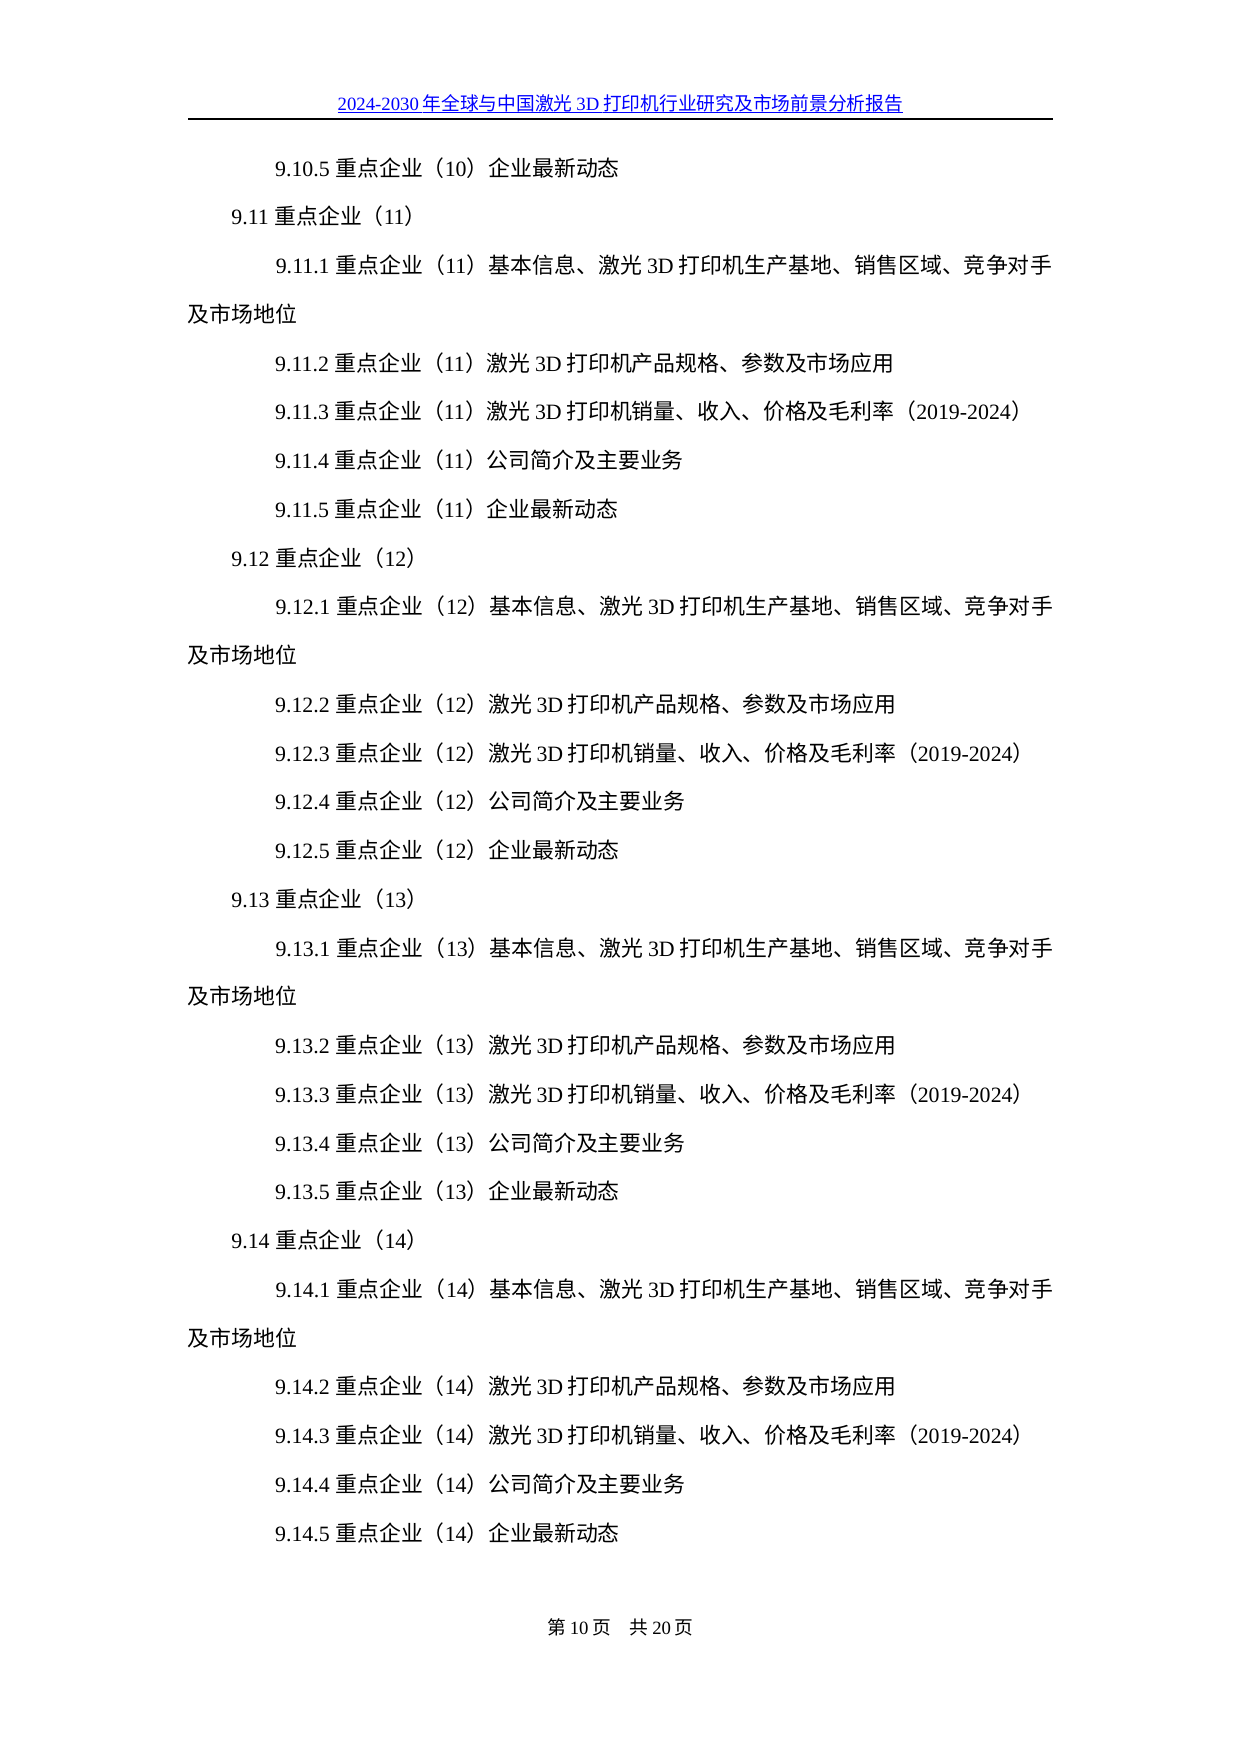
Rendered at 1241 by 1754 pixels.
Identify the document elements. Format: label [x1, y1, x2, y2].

text [187, 150, 1053, 1548]
